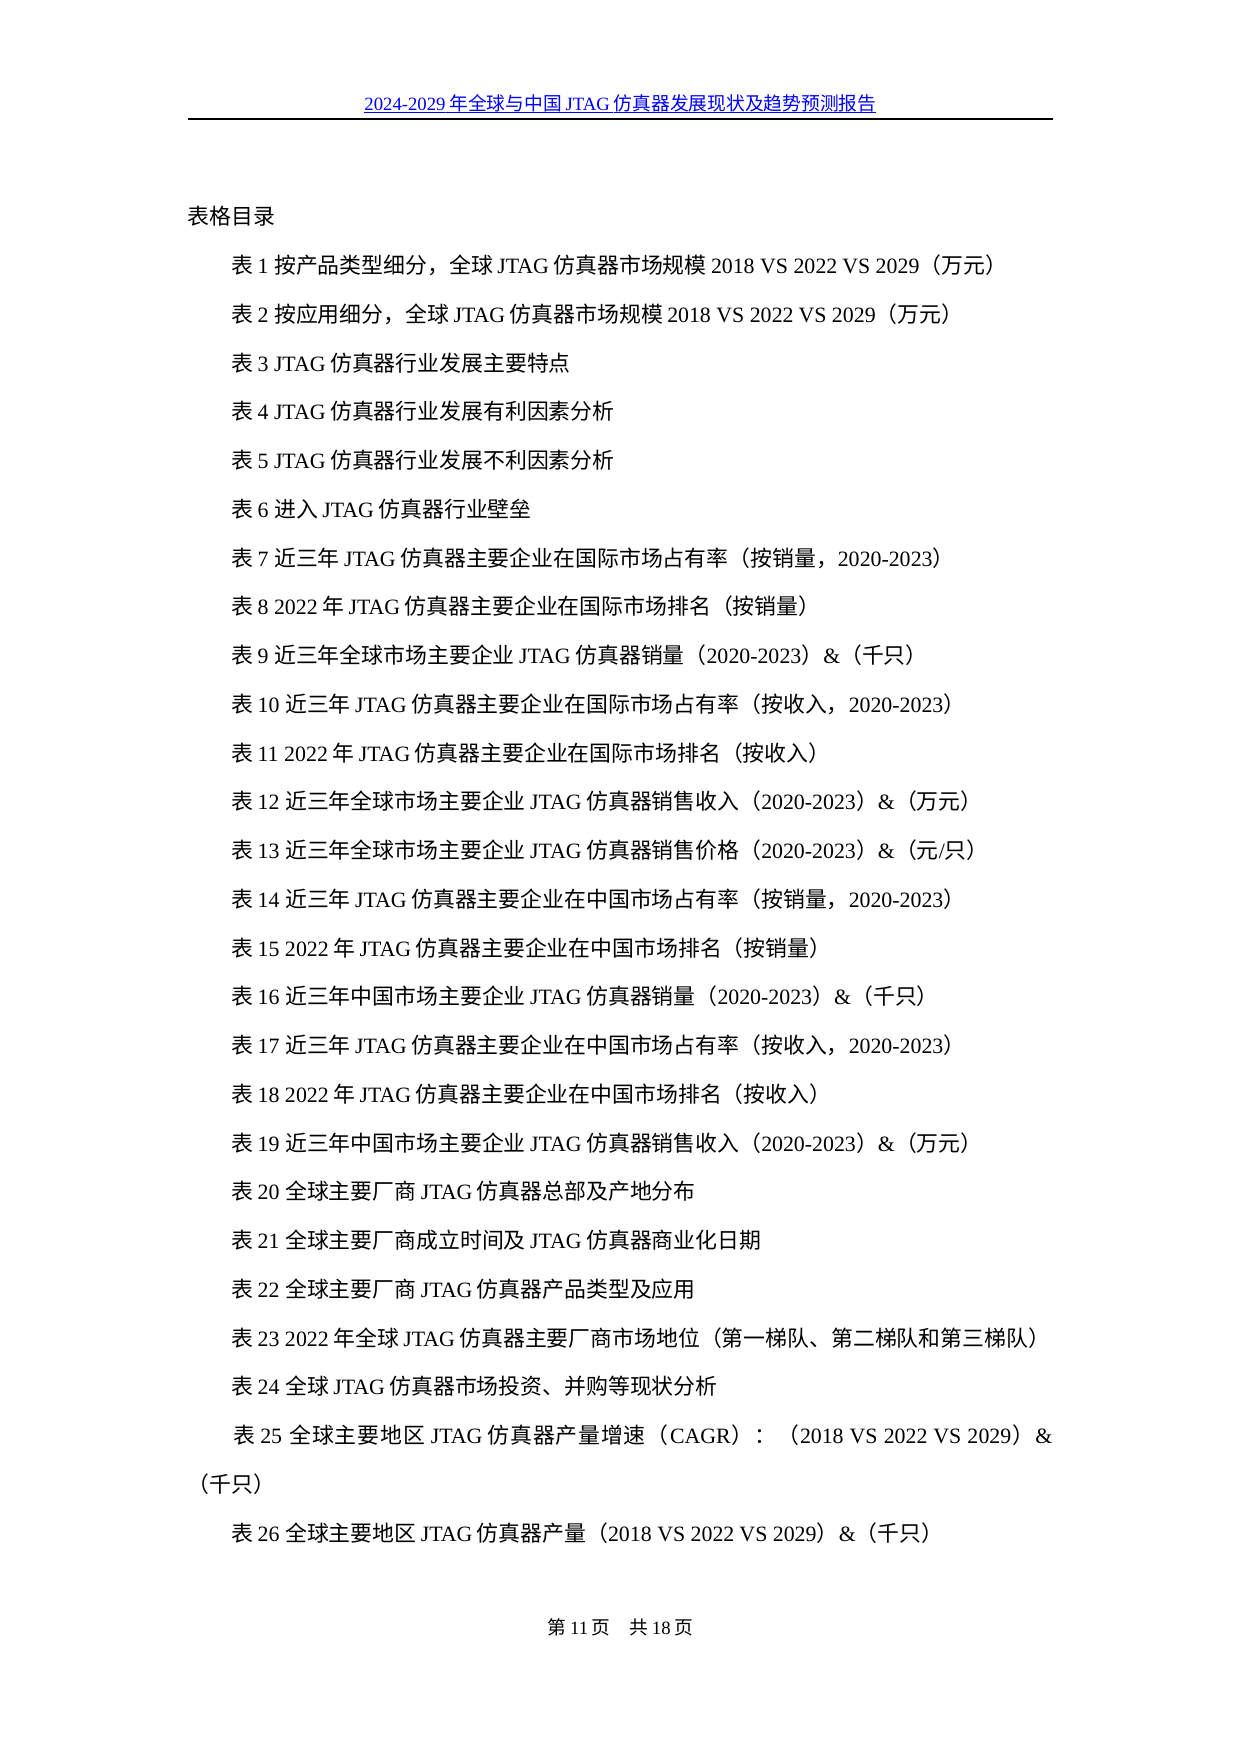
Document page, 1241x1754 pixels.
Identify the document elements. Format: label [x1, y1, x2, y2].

text [187, 150, 1053, 1548]
